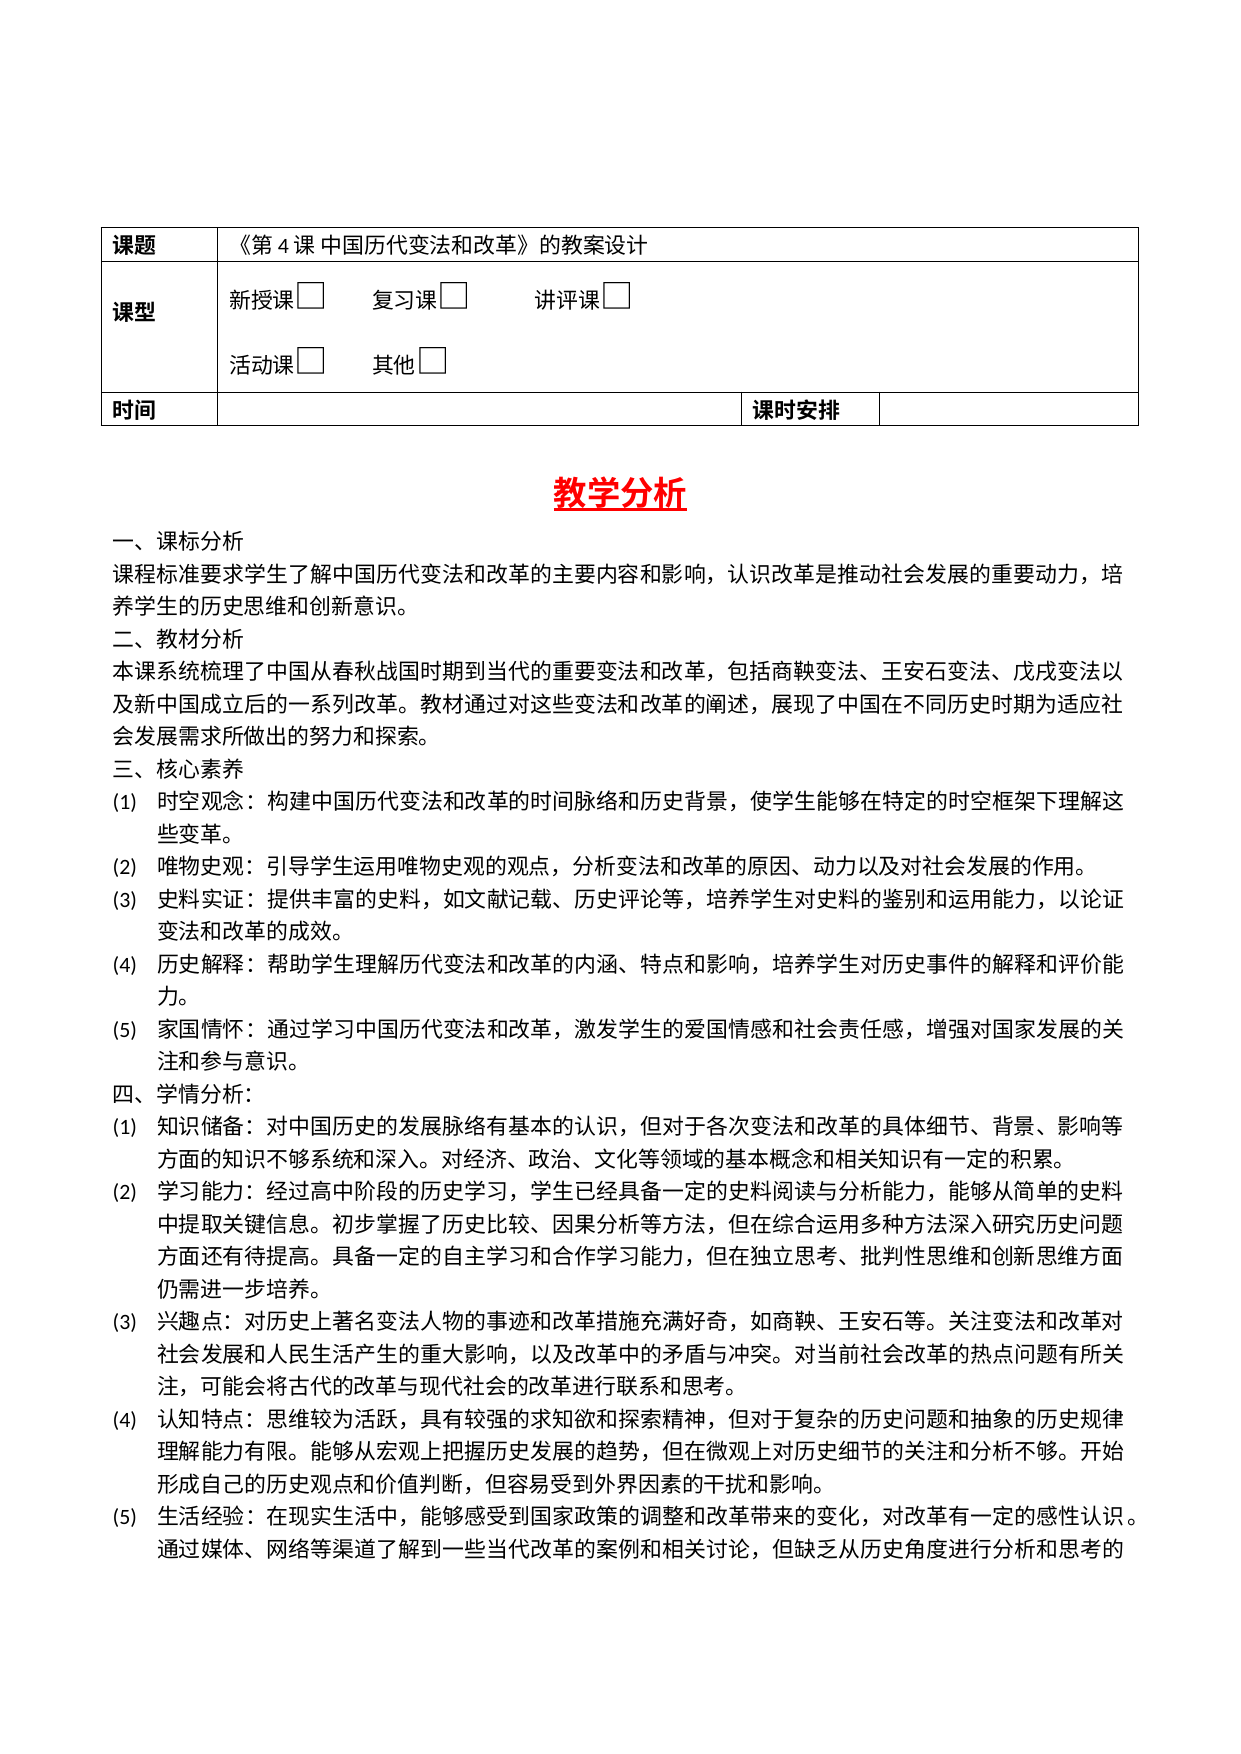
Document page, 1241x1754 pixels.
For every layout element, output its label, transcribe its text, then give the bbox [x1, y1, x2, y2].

text 课程标准要求学生了解中国历代变法和改革的主要内容和影响，认识改革是推动社会发展的重要动力，培养学生的历史思维和创新意识。 [112, 556, 1128, 621]
list 史料实证：提供丰富的史料，如文献记载、历史评论等，培养学生对史料的鉴别和运用能力，以论证变法和改革的成效。 [112, 881, 1128, 946]
list 知识储备：对中国历史的发展脉络有基本的认识，但对于各次变法和改革的具体细节、背景、影响等方面的知识不够系统和深入。对经济、政治、文化等领域的基本概念和相关知识有一定的积累。 [112, 1109, 1128, 1174]
table_cell 课型 [102, 262, 217, 392]
table_cell 时间 [102, 393, 217, 425]
list 历史解释：帮助学生理解历代变法和改革的内涵、特点和影响，培养学生对历史事件的解释和评价能力。 [112, 946, 1128, 1011]
table_cell [218, 393, 741, 425]
list 时空观念：构建中国历代变法和改革的时间脉络和历史背景，使学生能够在特定的时空框架下理解这些变革。 [112, 784, 1128, 849]
list 兴趣点：对历史上著名变法人物的事迹和改革措施充满好奇，如商鞅、王安石等。关注变法和改革对社会发展和人民生活产生的重大影响，以及改革中的矛盾与冲突。对当前社会改革的热点问题有所关注，可能会将古代的改革与现代社会的改革进行联系和思考。 [112, 1304, 1128, 1401]
text 教学分析 [112, 459, 1128, 524]
table_header 《第 4 课 中国历代变法和改革》的教案设计 [218, 228, 1138, 261]
table_header 课题 [102, 228, 217, 261]
text 本课系统梳理了中国从春秋战国时期到当代的重要变法和改革，包括商鞅变法、王安石变法、戊戌变法以及新中国成立后的一系列改革。教材通过对这些变法和改革的阐述，展现了中国在不同历史时期为适应社会发展需求所做出的努力和探索。 [112, 654, 1128, 751]
table_cell 新授课□ 复习课□ 讲评课□ 活动课□ 其他□ [218, 262, 1138, 392]
table_cell [880, 393, 1138, 425]
table_cell 课时安排 [742, 393, 879, 425]
list 认知特点：思维较为活跃，具有较强的求知欲和探索精神，但对于复杂的历史问题和抽象的历史规律理解能力有限。能够从宏观上把握历史发展的趋势，但在微观上对历史细节的关注和分析不够。开始形成自己的历史观点和价值判断，但容易受到外界因素的干扰和影响。 [112, 1401, 1128, 1499]
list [112, 1499, 1128, 1564]
text 二、教材分析 [112, 621, 1128, 654]
text 四、学情分析： [112, 1076, 1128, 1109]
list 学习能力：经过高中阶段的历史学习，学生已经具备一定的史料阅读与分析能力，能够从简单的史料中提取关键信息。初步掌握了历史比较、因果分析等方法，但在综合运用多种方法深入研究历史问题方面还有待提高。具备一定的自主学习和合作学习能力，但在独立思考、批判性思维和创新思维方面仍需进一步培养。 [112, 1174, 1128, 1304]
text 一、课标分析 [112, 524, 1128, 556]
text 三、核心素养 [112, 751, 1128, 784]
list 唯物史观：引导学生运用唯物史观的观点，分析变法和改革的原因、动力以及对社会发展的作用。 [112, 849, 1128, 881]
list 家国情怀：通过学习中国历代变法和改革，激发学生的爱国情感和社会责任感，增强对国家发展的关注和参与意识。 [112, 1011, 1128, 1076]
